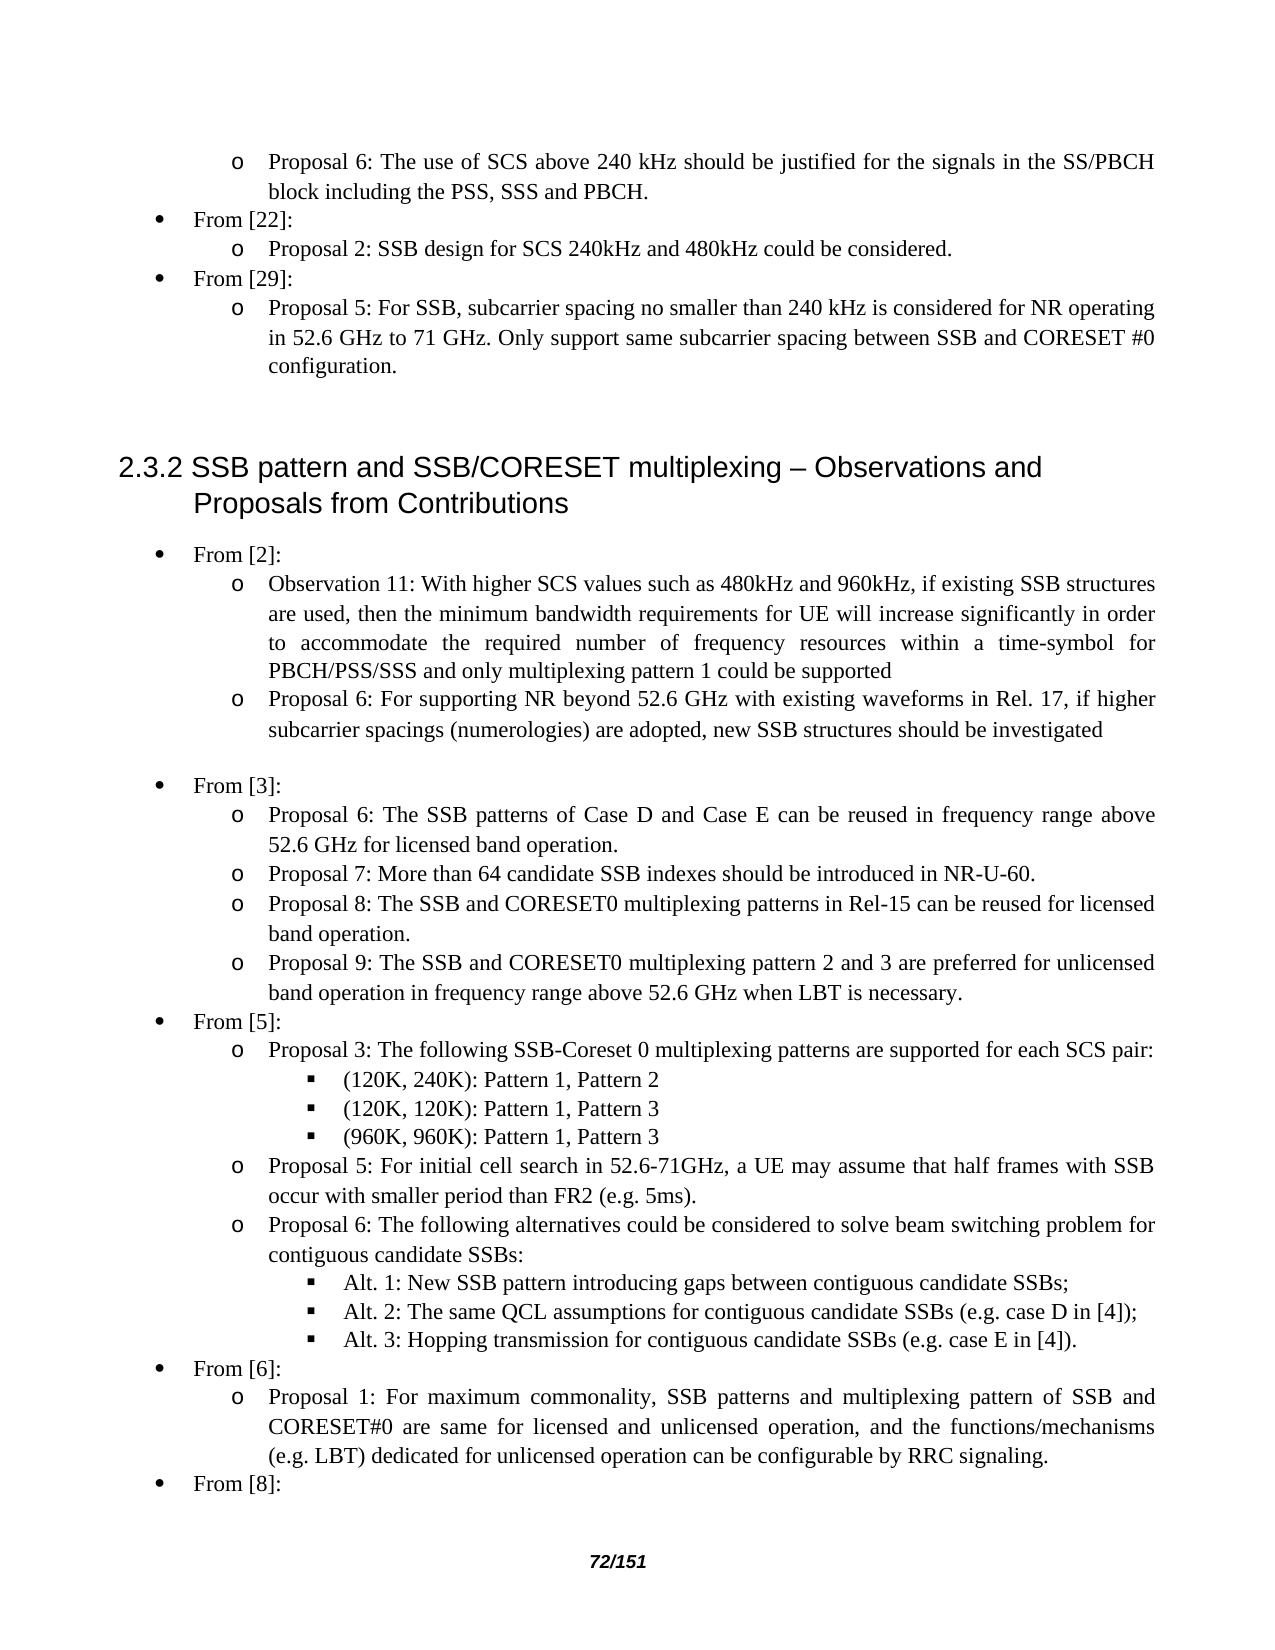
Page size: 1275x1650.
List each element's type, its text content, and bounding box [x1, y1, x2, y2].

list (120K, 120K): Pattern 1, Pattern 3 [306, 1095, 1157, 1121]
list (960K, 960K): Pattern 1, Pattern 3 [306, 1123, 1157, 1150]
list Proposal 5: For initial cell search in 52.6-71GHz, a UE may assume that half frames with SSB occur with smaller period than FR2 (e.g. 5ms). [231, 1152, 1157, 1208]
subtitle 2.3.2 SSB pattern and SSB/CORESET multiplexing – Observations and Proposals from Contributions [118, 450, 1157, 520]
list Proposal 3: The following SSB-Coreset 0 multiplexing patterns are supported for each SCS pair: [231, 1036, 1157, 1064]
list Proposal 5: For SSB, subcarrier spacing no smaller than 240 kHz is considered for NR operating in 52.6 GHz to 71 GHz. Only support same subcarrier spacing between SSB and CORESET #0 configuration. [231, 294, 1157, 379]
list From [8]: [156, 1470, 1157, 1497]
list Proposal 9: The SSB and CORESET0 multiplexing pattern 2 and 3 are preferred for unlicensed band operation in frequency range above 52.6 GHz when LBT is necessary. [231, 949, 1157, 1006]
list Observation 11: With higher SCS values such as 480kHz and 960kHz, if existing SSB structures are used, then the minimum bandwidth requirements for UE will increase significantly in order to accommodate the required number of frequency resources within a time-symbol for PBCH/PSS/SSS and only multiplexing pattern 1 could be supported [231, 570, 1157, 683]
list Proposal 1: For maximum commonality, SSB patterns and multiplexing pattern of SSB and CORESET#0 are same for licensed and unlicensed operation, and the functions/mechanisms (e.g. LBT) dedicated for unlicensed operation can be configurable by RRC signaling. [231, 1383, 1157, 1468]
list From [5]: [156, 1008, 1157, 1034]
list Proposal 6: For supporting NR beyond 52.6 GHz with existing waveforms in Rel. 17, if higher subcarrier spacings (numerologies) are adopted, new SSB structures should be investigated [231, 685, 1157, 742]
list Proposal 6: The following alternatives could be considered to solve beam switching problem for contiguous candidate SSBs: [231, 1211, 1157, 1267]
list Alt. 3: Hopping transmission for contiguous candidate SSBs (e.g. case E in [4]). [306, 1326, 1157, 1353]
list From [22]: [156, 206, 1157, 233]
list Proposal 7: More than 64 candidate SSB indexes should be introduced in NR-U-60. [231, 860, 1157, 888]
list From [6]: [156, 1355, 1157, 1381]
list Proposal 6: The SSB patterns of Case D and Case E can be reused in frequency range above 52.6 GHz for licensed band operation. [231, 801, 1157, 858]
list Proposal 6: The use of SCS above 240 kHz should be justified for the signals in the SS/PBCH block including the PSS, SSS and PBCH. [231, 148, 1157, 204]
list Proposal 8: The SSB and CORESET0 multiplexing patterns in Rel-15 can be reused for licensed band operation. [231, 890, 1157, 947]
list From [2]: [156, 541, 1157, 568]
list Proposal 2: SSB design for SCS 240kHz and 480kHz could be considered. [231, 235, 1157, 263]
list (120K, 240K): Pattern 1, Pattern 2 [306, 1067, 1157, 1093]
list Alt. 1: New SSB pattern introducing gaps between contiguous candidate SSBs; [306, 1269, 1157, 1296]
list From [3]: [156, 773, 1157, 799]
list Alt. 2: The same QCL assumptions for contiguous candidate SSBs (e.g. case D in [4]); [306, 1298, 1157, 1324]
list From [29]: [156, 265, 1157, 292]
